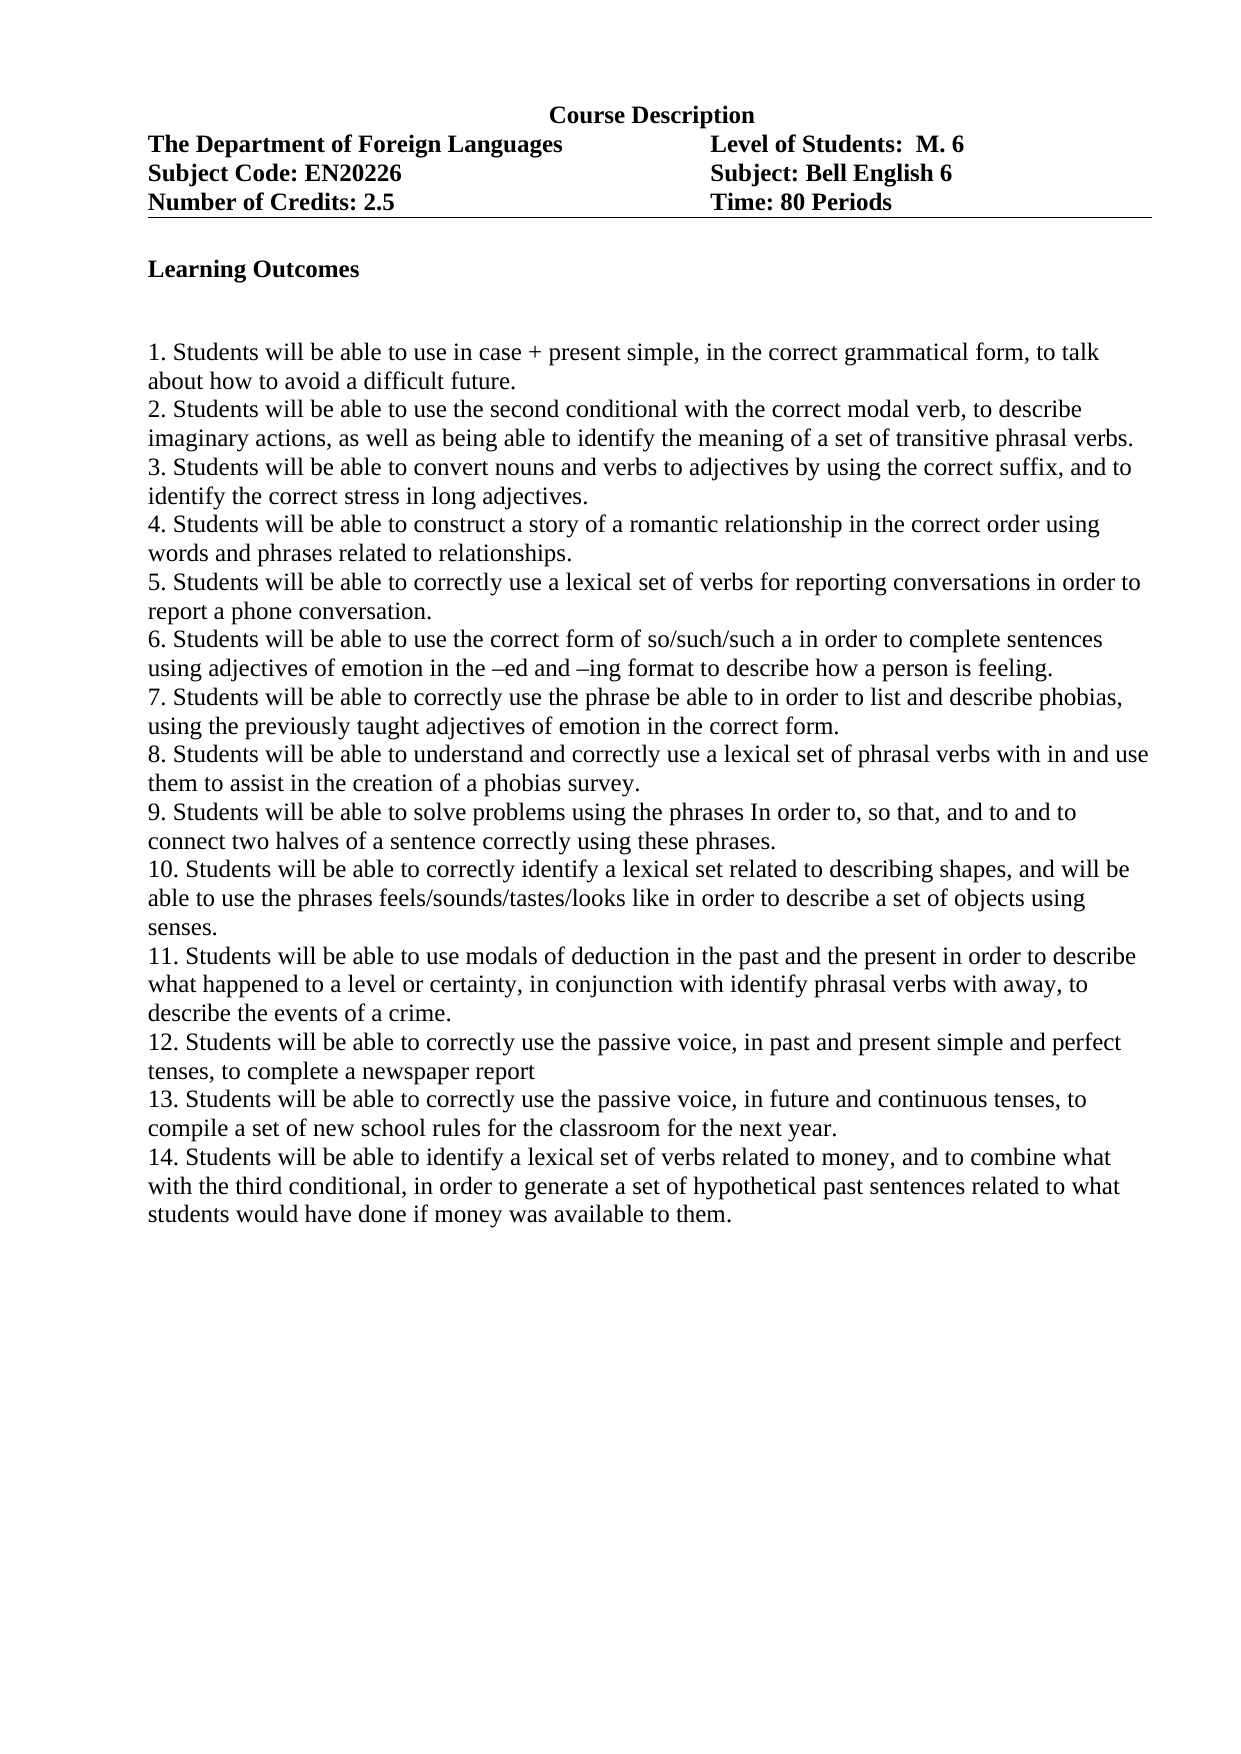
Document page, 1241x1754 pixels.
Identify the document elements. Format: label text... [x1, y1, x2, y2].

text Subject Code: EN20226 Subject: Bell English 6 [148, 158, 1152, 187]
text 8. Students will be able to understand and correctly use a lexical set of phrasal verbs with in and use them to assist in the creation of a phobias survey. [148, 739, 1156, 797]
text 4. Students will be able to construct a story of a romantic relationship in the correct order using words and phrases related to relationships. [148, 509, 1156, 567]
text 3. Students will be able to convert nouns and verbs to adjectives by using the correct suffix, and to identify the correct stress in long adjectives. [148, 452, 1156, 509]
text 13. Students will be able to correctly use the passive voice, in future and continuous tenses, to compile a set of new school rules for the classroom for the next year. [148, 1084, 1156, 1142]
text 14. Students will be able to identify a lexical set of verbs related to money, and to combine what with the third conditional, in order to generate a set of hypothetical past sentences related to what students would have done if money was available to them. [148, 1142, 1156, 1228]
text 2. Students will be able to use the second conditional with the correct modal verb, to describe imaginary actions, as well as being able to identify the meaning of a set of transitive phrasal verbs. [148, 394, 1156, 452]
text Course Description [148, 100, 1156, 129]
text 9. Students will be able to solve problems using the phrases In order to, so that, and to and to connect two halves of a sentence correctly using these phrases. [148, 797, 1156, 854]
text Number of Credits: 2.5 Time: 80 Periods [148, 187, 1152, 217]
text Learning Outcomes [148, 254, 1152, 283]
text 11. Students will be able to use modals of deduction in the past and the present in order to describe what happened to a level or certainty, in conjunction with identify phrasal verbs with away, to describe the events of a crime. [148, 941, 1156, 1027]
text 12. Students will be able to correctly use the passive voice, in past and present simple and perfect tenses, to complete a newspaper report [148, 1027, 1156, 1084]
text 10. Students will be able to correctly identify a lexical set related to describing shapes, and will be able to use the phrases feels/sounds/tastes/looks like in order to describe a set of objects using senses. [148, 854, 1156, 941]
text 6. Students will be able to use the correct form of so/such/such a in order to complete sentences using adjectives of emotion in the –ed and –ing format to describe how a person is feeling. [148, 624, 1156, 682]
text 5. Students will be able to correctly use a lexical set of verbs for reporting conversations in order to report a phone conversation. [148, 567, 1156, 624]
text The Department of Foreign Languages Level of Students: M. 6 [148, 129, 1152, 158]
text 7. Students will be able to correctly use the phrase be able to in order to list and describe phobias, using the previously taught adjectives of emotion in the correct form. [148, 682, 1156, 739]
text 1. Students will be able to use in case + present simple, in the correct grammatical form, to talk about how to avoid a difficult future. [148, 337, 1156, 394]
